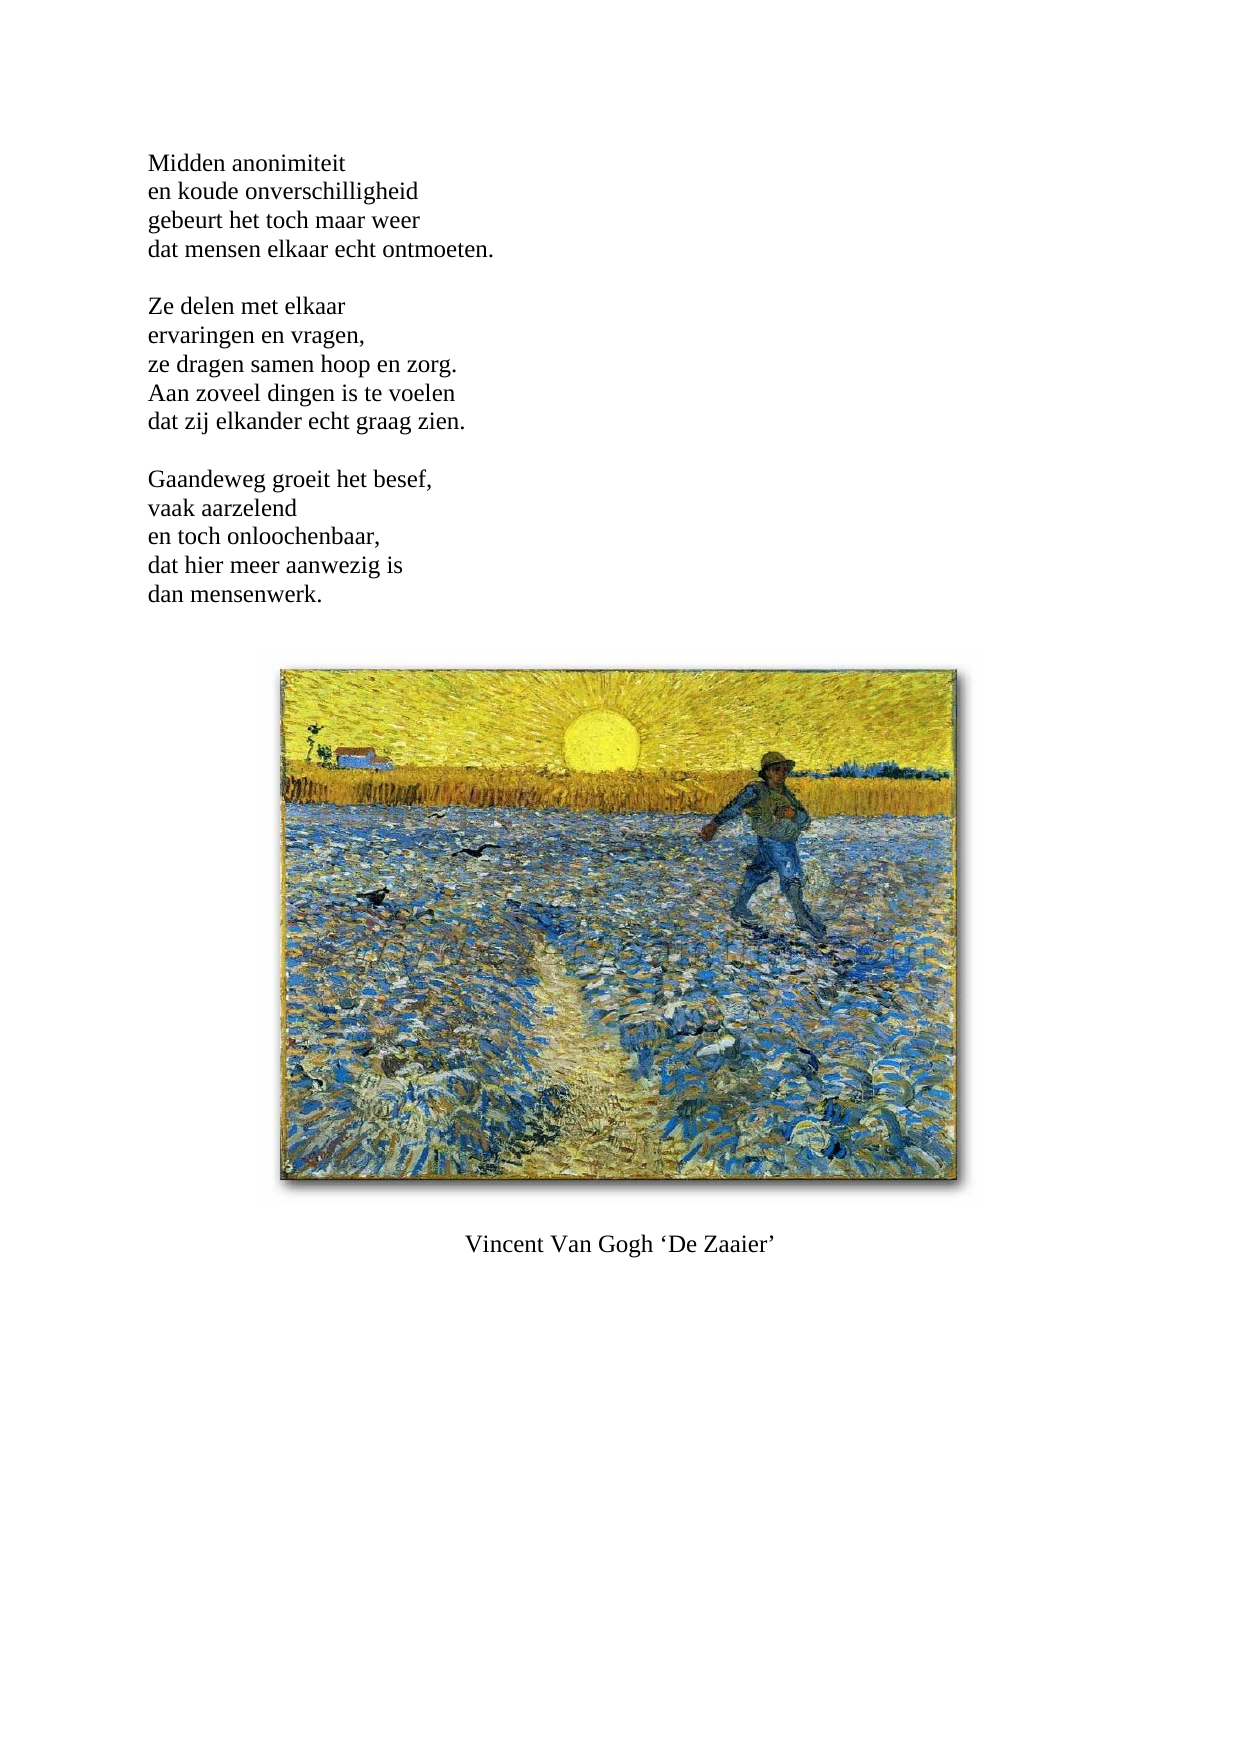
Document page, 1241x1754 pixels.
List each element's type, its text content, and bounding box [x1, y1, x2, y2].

text en toch onloochenbaar, [148, 521, 1093, 550]
text ervaringen en vragen, [148, 320, 1093, 349]
text dat zij elkander echt graag zien. [148, 406, 1093, 435]
text dat mensen elkaar echt ontmoeten. [148, 234, 1093, 263]
text Midden anonimiteit [148, 148, 1093, 176]
text Aan zoveel dingen is te voelen [148, 378, 1093, 406]
text Ze delen met elkaar [148, 291, 1093, 320]
text gebeurt het toch maar weer [148, 205, 1093, 234]
text vaak aarzelend [148, 493, 1093, 521]
text dan mensenwerk. [148, 579, 1093, 608]
text dat hier meer aanwezig is [148, 550, 1093, 579]
text Gaandeweg groeit het besef, [148, 464, 1093, 493]
picture [258, 647, 982, 1204]
text en koude onverschilligheid [148, 176, 1093, 205]
text Vincent Van Gogh ‘De Zaaier’ [148, 1229, 1093, 1258]
text ze dragen samen hoop en zorg. [148, 349, 1093, 378]
